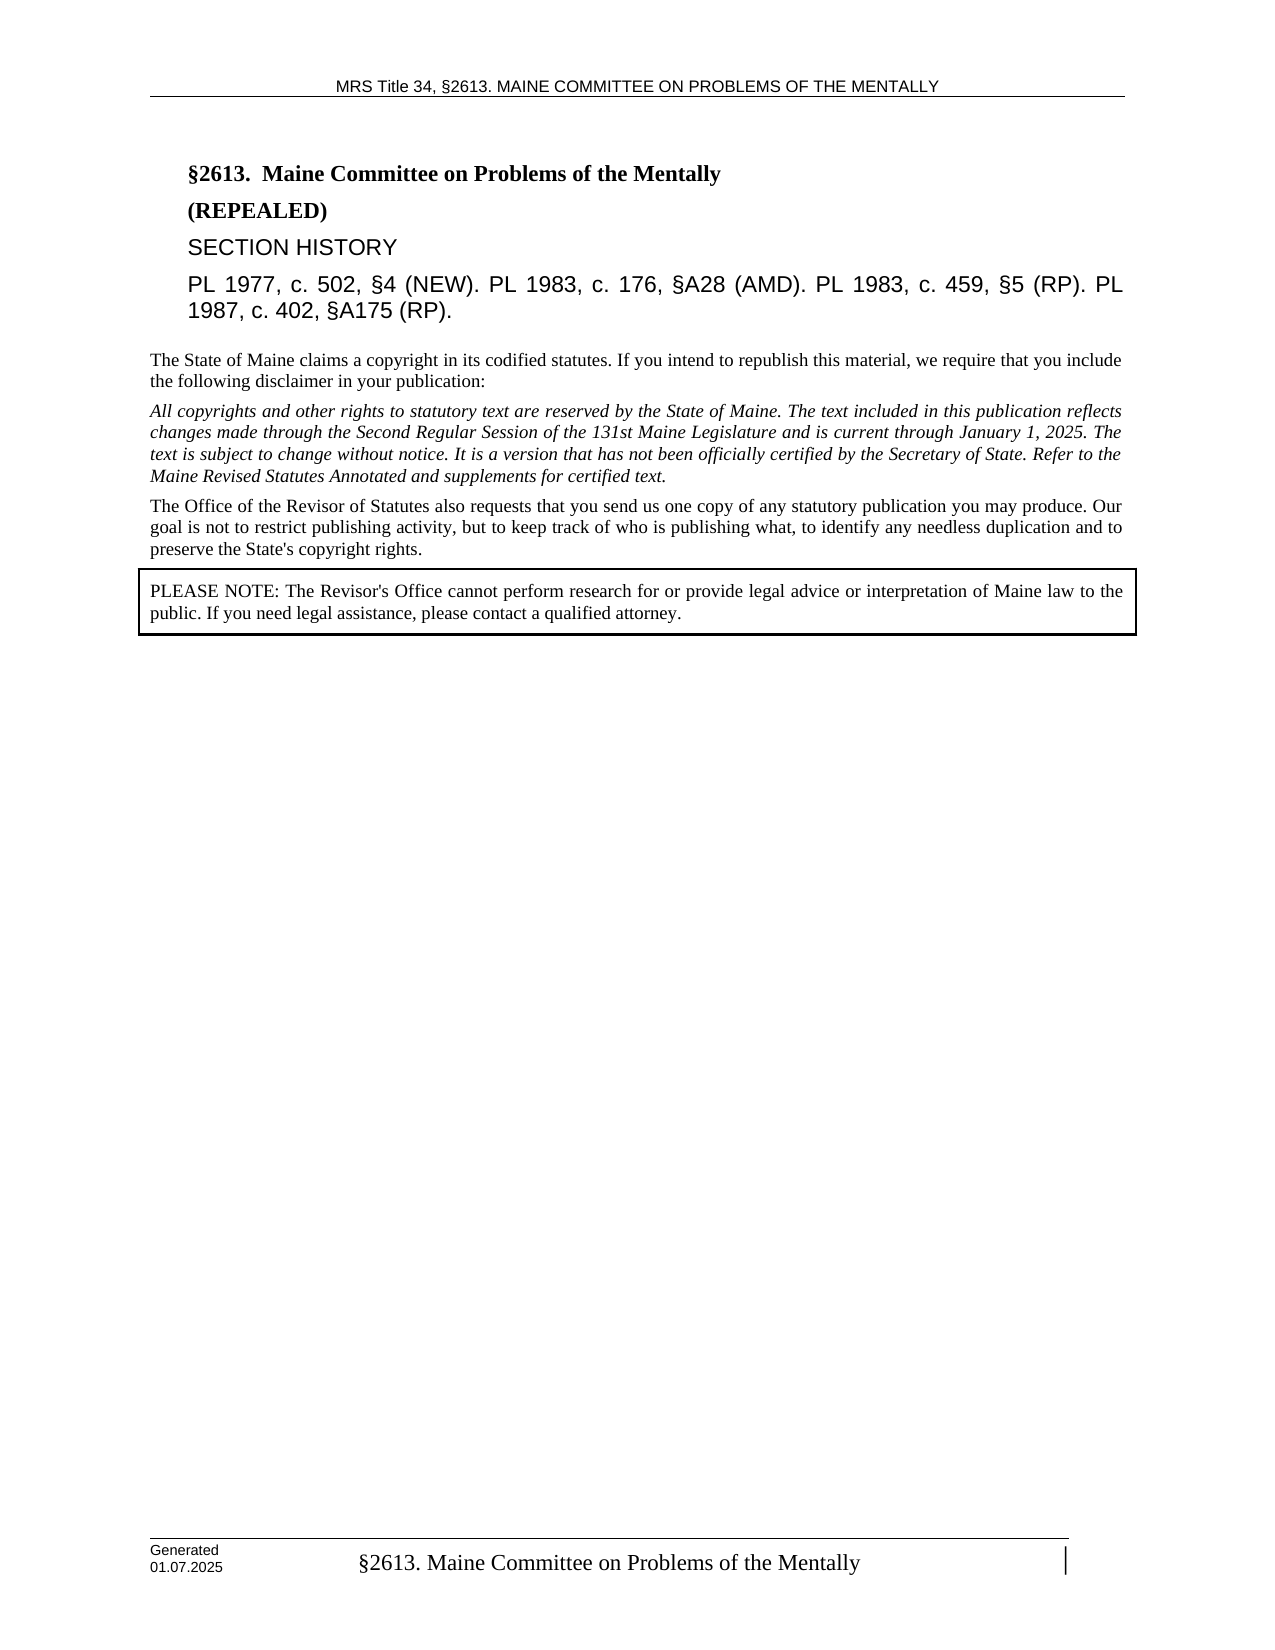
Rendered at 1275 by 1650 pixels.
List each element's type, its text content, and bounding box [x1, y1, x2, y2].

text The Office of the Revisor of Statutes also requests that you send us one copy of any statutory publication you may produce. Our goal is not to restrict publishing activity, but to keep track of who is publishing what, to identify any needless duplication and to preserve the State's copyright rights. [150, 494, 1125, 559]
text The State of Maine claims a copyright in its codified statutes. If you intend to republish this material, we require that you include the following disclaimer in your publication: [150, 348, 1125, 392]
text §2613. Maine Committee on Problems of the Mentally [187, 160, 1125, 187]
text PL 1977, c. 502, §4 (NEW). PL 1983, c. 176, §A28 (AMD). PL 1983, c. 459, §5 (RP). PL 1987, c. 402, §A175 (RP). [187, 271, 1125, 323]
text SECTION HISTORY [187, 234, 1125, 260]
text PLEASE NOTE: The Revisor's Office cannot perform research for or provide legal advice or interpretation of Maine law to the public. If you need legal assistance, please contact a qualified attorney. [140, 570, 1135, 633]
text All copyrights and other rights to statutory text are reserved by the State of Maine. The text included in this publication reflects changes made through the Second Regular Session of the 131st Maine Legislature and is current through January 1, 2025 . The text is subject to change without notice. It is a version that has not been officially certified by the Secretary of State. Refer to the Maine Revised Statutes Annotated and supplements for certified text. [150, 400, 1125, 486]
text (REPEALED) [187, 197, 1125, 223]
